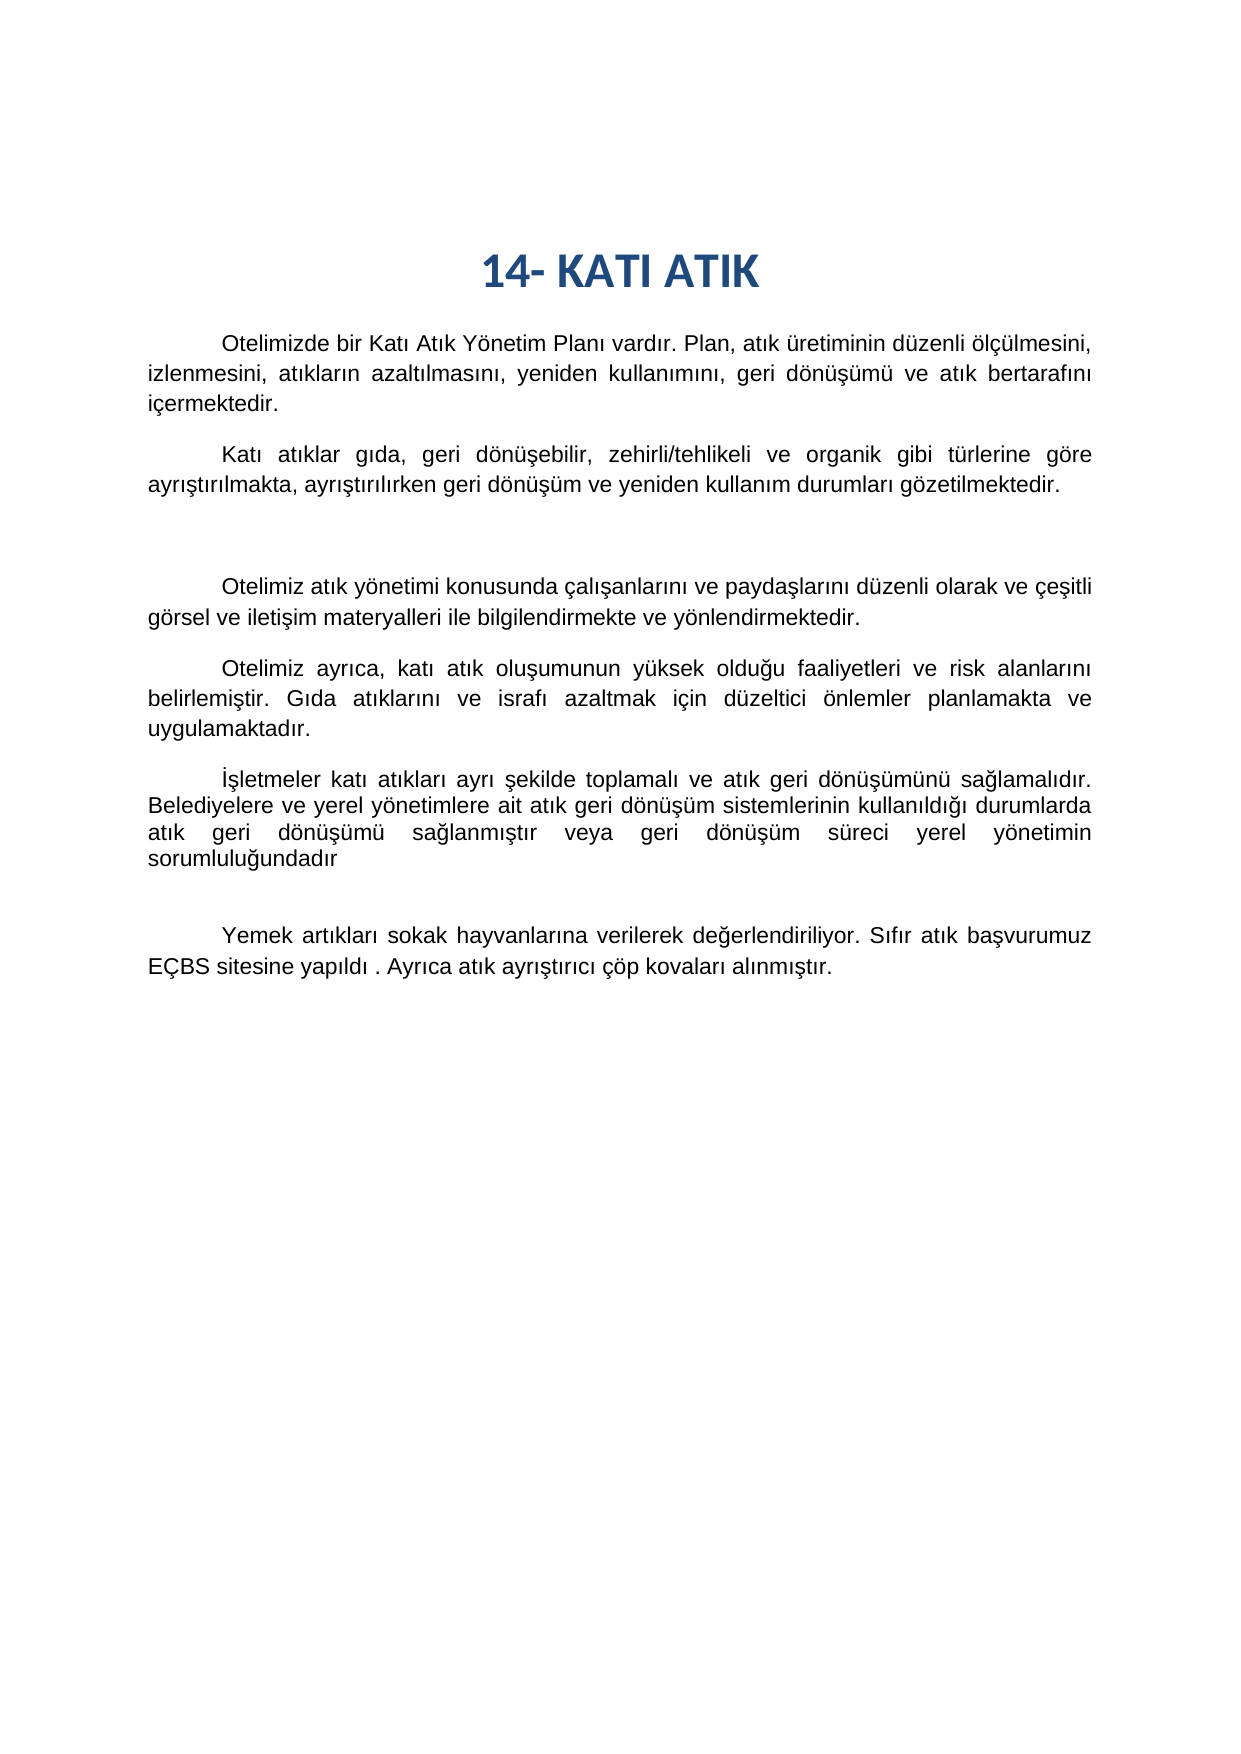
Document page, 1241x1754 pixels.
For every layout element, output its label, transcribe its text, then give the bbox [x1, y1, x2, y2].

text İşletmeler katı atıkları ayrı şekilde toplamalı ve atık geri dönüşümünü sağlamalıdır. Belediyelere ve yerel yönetimlere ait atık geri dönüşüm sistemlerinin kullanıldığı durumlarda atık geri dönüşümü sağlanmıştır veya geri dönüşüm süreci yerel yönetimin sorumluluğundadır [148, 766, 1093, 871]
text Otelimiz ayrıca, katı atık oluşumunun yüksek olduğu faaliyetleri ve risk alanlarını belirlemiştir. Gıda atıklarını ve israfı azaltmak için düzeltici önlemler planlamakta ve uygulamaktadır. [148, 654, 1093, 741]
text Yemek artıkları sokak hayvanlarına verilerek değerlendiriliyor. Sıfır atık başvurumuz EÇBS sitesine yapıldı . Ayrıca atık ayrıştırıcı çöp kovaları alınmıştır. [148, 922, 1093, 979]
text Otelimiz atık yönetimi konusunda çalışanlarını ve paydaşlarını düzenli olarak ve çeşitli görsel ve iletişim materyalleri ile bilgilendirmekte ve yönlendirmektedir. [148, 573, 1093, 630]
text 14- KATI ATIK [148, 238, 1093, 299]
text Katı atıklar gıda, geri dönüşebilir, zehirli/tehlikeli ve organik gibi türlerine göre ayrıştırılmakta, ayrıştırılırken geri dönüşüm ve yeniden kullanım durumları gözetilmektedir. [148, 441, 1093, 497]
text Otelimizde bir Katı Atık Yönetim Planı vardır. Plan, atık üretiminin düzenli ölçülmesini, izlenmesini, atıkların azaltılmasını, yeniden kullanımını, geri dönüşümü ve atık bertarafını içermektedir. [148, 329, 1093, 416]
